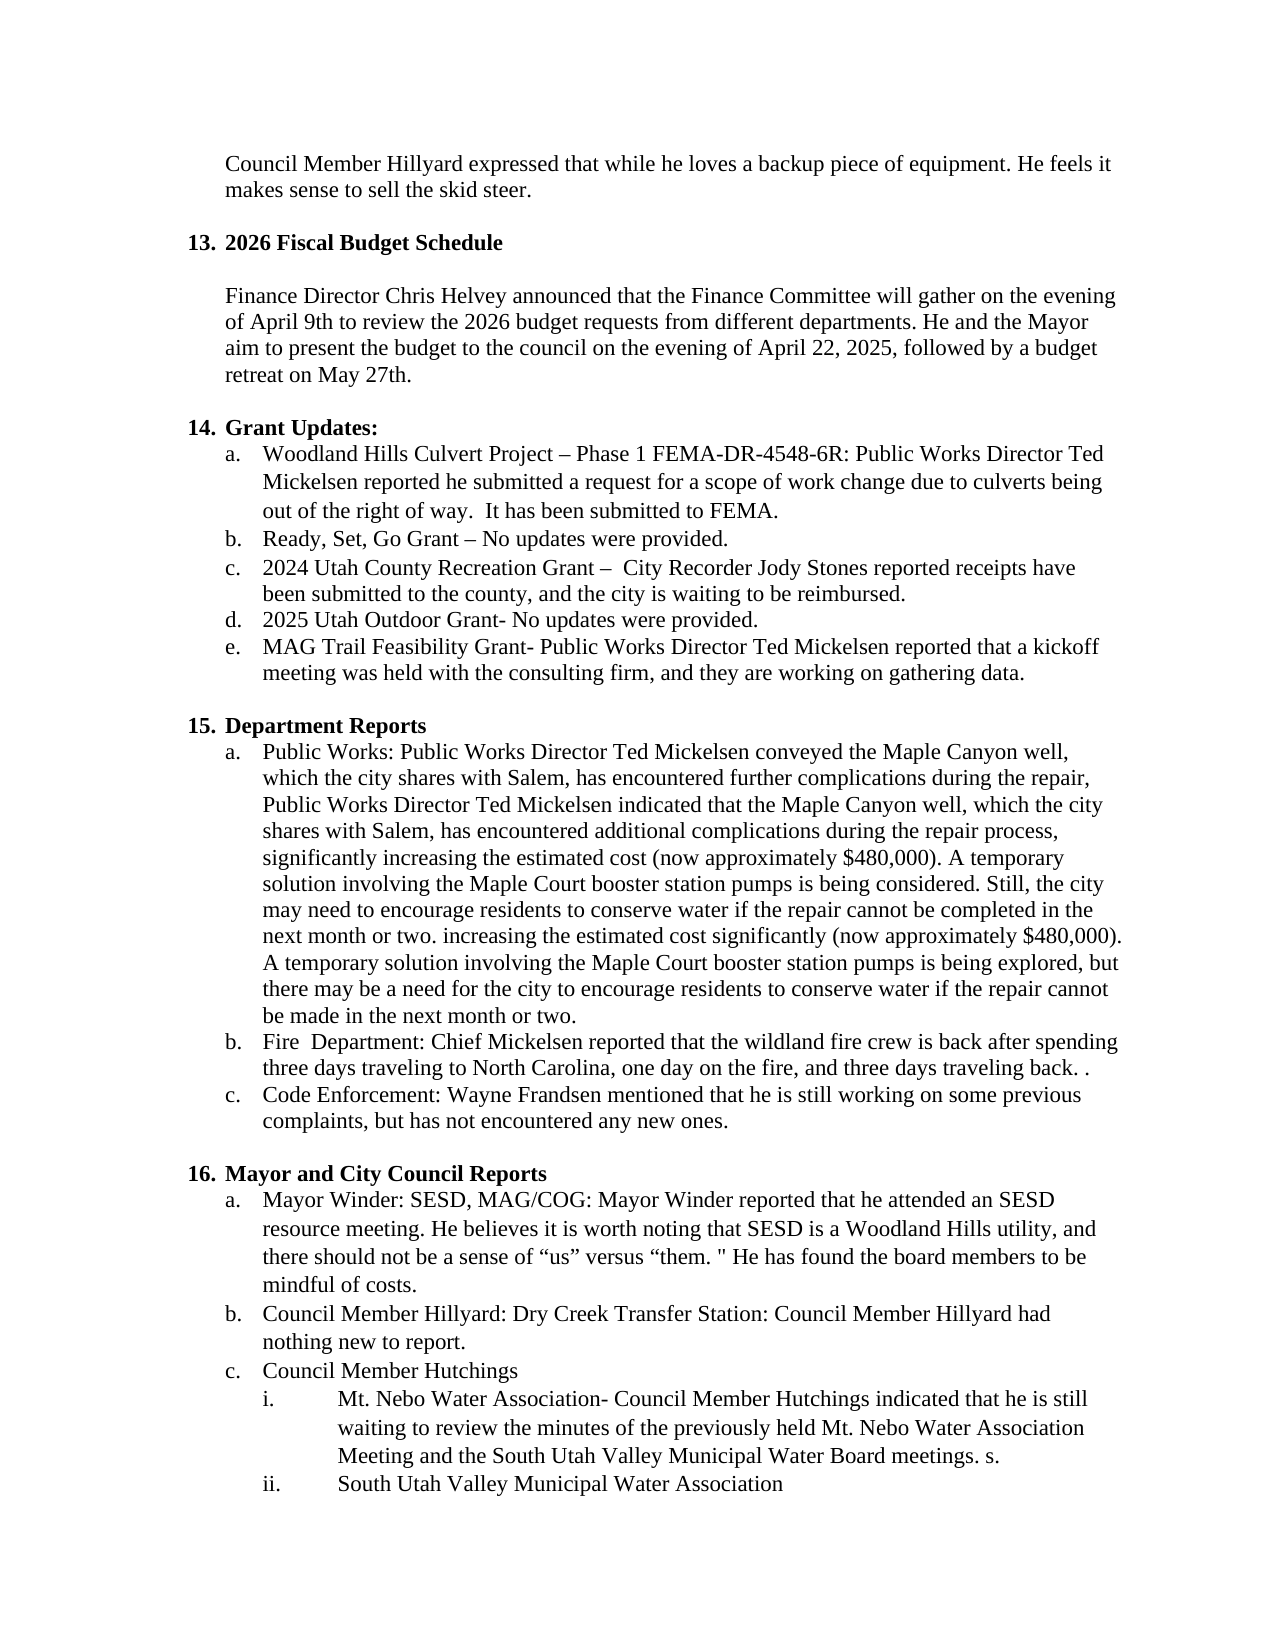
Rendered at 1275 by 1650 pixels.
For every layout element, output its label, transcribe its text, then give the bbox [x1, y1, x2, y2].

list Finance Director Chris Helvey announced that the Finance Committee will gather on the evening of April 9th to review the 2026 budget requests from different departments. He and the Mayor aim to present the budget to the council on the evening of April 22, 2025, followed by a budget retreat on May 27th. [225, 282, 1125, 387]
list Public Works: Public Works Director Ted Mickelsen conveyed the Maple Canyon well, which the city shares with Salem, has encountered further complications during the repair, Public Works Director Ted Mickelsen indicated that the Maple Canyon well, which the city shares with Salem, has encountered additional complications during the repair process, significantly increasing the estimated cost (now approximately $480,000). A temporary solution involving the Maple Court booster station pumps is being considered. Still, the city may need to encourage residents to conserve water if the repair cannot be completed in the next month or two. increasing the estimated cost significantly (now approximately $480,000). A temporary solution involving the Maple Court booster station pumps is being explored, but there may be a need for the city to encourage residents to conserve water if the repair cannot be made in the next month or two. [225, 738, 1125, 1028]
list Council Member Hillyard: Dry Creek Transfer Station: Council Member Hillyard had nothing new to report. [225, 1300, 1125, 1355]
list 2026 Fiscal Budget Schedule [187, 229, 1125, 255]
list Council Member Hutchings [225, 1357, 1125, 1383]
list Code Enforcement: Wayne Frandsen mentioned that he is still working on some previous complaints, but has not encountered any new ones. [225, 1081, 1125, 1133]
list Department Reports [187, 712, 1125, 738]
list South Utah Valley Municipal Water Association [262, 1471, 1125, 1497]
list Council Member Hillyard expressed that while he loves a backup piece of equipment. He feels it makes sense to sell the skid steer. [225, 150, 1125, 203]
list 2025 Utah Outdoor Grant- No updates were provided. [225, 606, 1125, 633]
list Grant Updates: [187, 413, 1125, 440]
list Mayor Winder: SESD, MAG/COG: Mayor Winder reported that he attended an SESD resource meeting. He believes it is worth noting that SESD is a Woodland Hills utility, and there should not be a sense of “us” versus “them. " He has found the board members to be mindful of costs. [225, 1186, 1125, 1298]
list MAG Trail Feasibility Grant- Public Works Director Ted Mickelsen reported that a kickoff meeting was held with the consulting firm, and they are working on gathering data. [225, 633, 1125, 685]
list Mayor and City Council Reports [187, 1160, 1125, 1186]
list Fire Department: Chief Mickelsen reported that the wildland fire crew is back after spending three days traveling to North Carolina, one day on the fire, and three days traveling back. . [225, 1028, 1125, 1081]
list 2024 Utah County Recreation Grant – City Recorder Jody Stones reported receipts have been submitted to the county, and the city is waiting to be reimbursed. [225, 554, 1125, 606]
list Mt. Nebo Water Association- Council Member Hutchings indicated that he is still waiting to review the minutes of the previously held Mt. Nebo Water Association Meeting and the South Utah Valley Municipal Water Board meetings. s. [262, 1385, 1125, 1468]
list Woodland Hills Culvert Project – Phase 1 FEMA-DR-4548-6R: Public Works Director Ted Mickelsen reported he submitted a request for a scope of work change due to culverts being out of the right of way. It has been submitted to FEMA. [225, 440, 1125, 523]
list Ready, Set, Go Grant – No updates were provided. [225, 525, 1125, 552]
